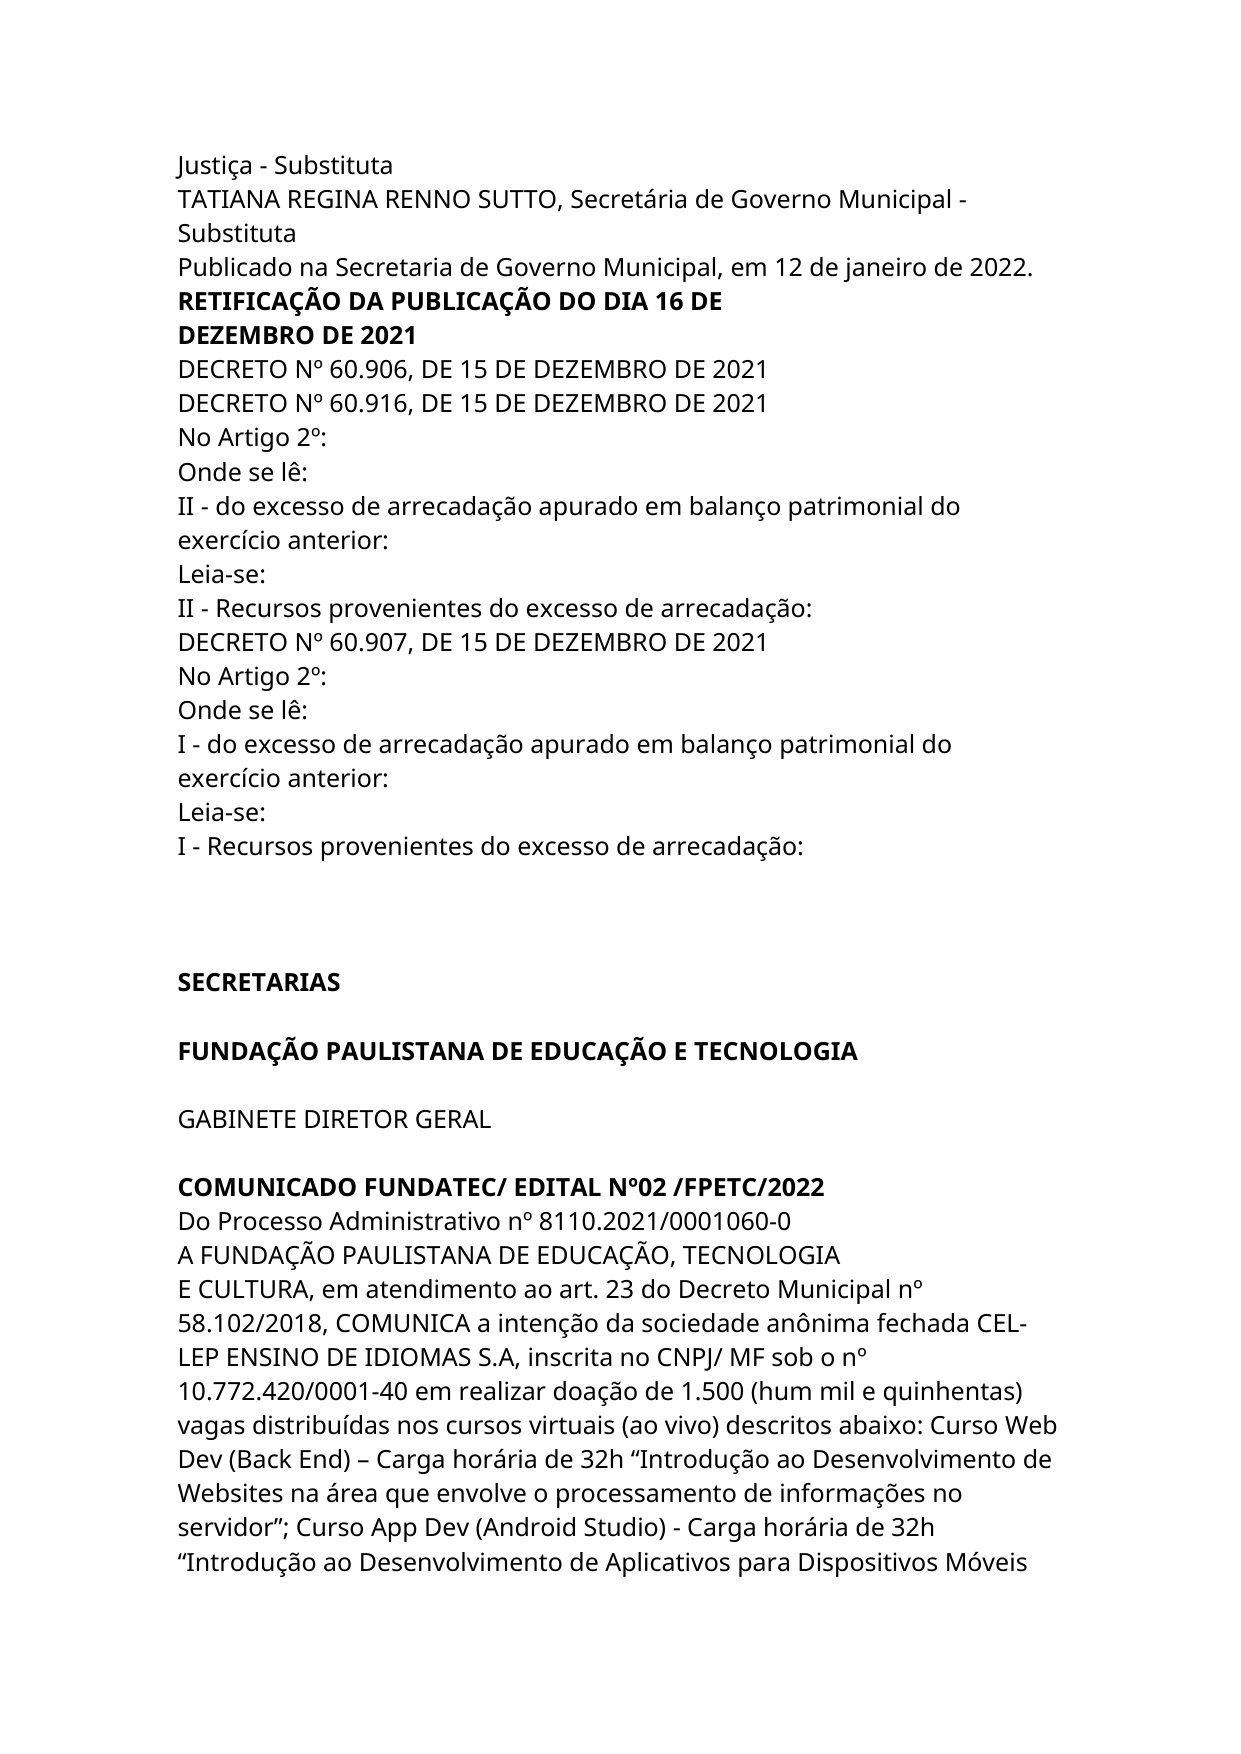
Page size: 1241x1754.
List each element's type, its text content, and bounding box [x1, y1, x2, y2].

text No Artigo 2º: [177, 420, 1063, 454]
text I - Recursos provenientes do excesso de arrecadação: [177, 829, 1063, 863]
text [177, 1272, 1063, 1578]
text DECRETO Nº 60.916, DE 15 DE DEZEMBRO DE 2021 [177, 386, 1063, 420]
text A FUNDAÇÃO PAULISTANA DE EDUCAÇÃO, TECNOLOGIA [177, 1238, 1063, 1272]
text Leia-se: [177, 795, 1063, 829]
text I - do excesso de arrecadação apurado em balanço patrimonial do exercício anterior: [177, 727, 1063, 795]
text II - Recursos provenientes do excesso de arrecadação: [177, 590, 1063, 624]
text RETIFICAÇÃO DA PUBLICAÇÃO DO DIA 16 DE [177, 284, 1063, 318]
text DECRETO Nº 60.907, DE 15 DE DEZEMBRO DE 2021 [177, 624, 1063, 658]
text TATIANA REGINA RENNO SUTTO, Secretária de Governo Municipal - Substituta [177, 182, 1063, 250]
text FUNDAÇÃO PAULISTANA DE EDUCAÇÃO E TECNOLOGIA [177, 1033, 1063, 1067]
text II - do excesso de arrecadação apurado em balanço patrimonial do exercício anterior: [177, 488, 1063, 556]
text Justiça - Substituta [177, 148, 1063, 182]
text Onde se lê: [177, 454, 1063, 488]
text Do Processo Administrativo nº 8110.2021/0001060-0 [177, 1203, 1063, 1238]
text DEZEMBRO DE 2021 [177, 318, 1063, 352]
text DECRETO Nº 60.906, DE 15 DE DEZEMBRO DE 2021 [177, 352, 1063, 386]
text COMUNICADO FUNDATEC/ EDITAL Nº02 /FPETC/2022 [177, 1169, 1063, 1203]
text Onde se lê: [177, 693, 1063, 727]
text Publicado na Secretaria de Governo Municipal, em 12 de janeiro de 2022. [177, 250, 1063, 284]
text SECRETARIAS [177, 965, 1063, 999]
text GABINETE DIRETOR GERAL [177, 1101, 1063, 1135]
text Leia-se: [177, 556, 1063, 590]
text No Artigo 2º: [177, 658, 1063, 693]
